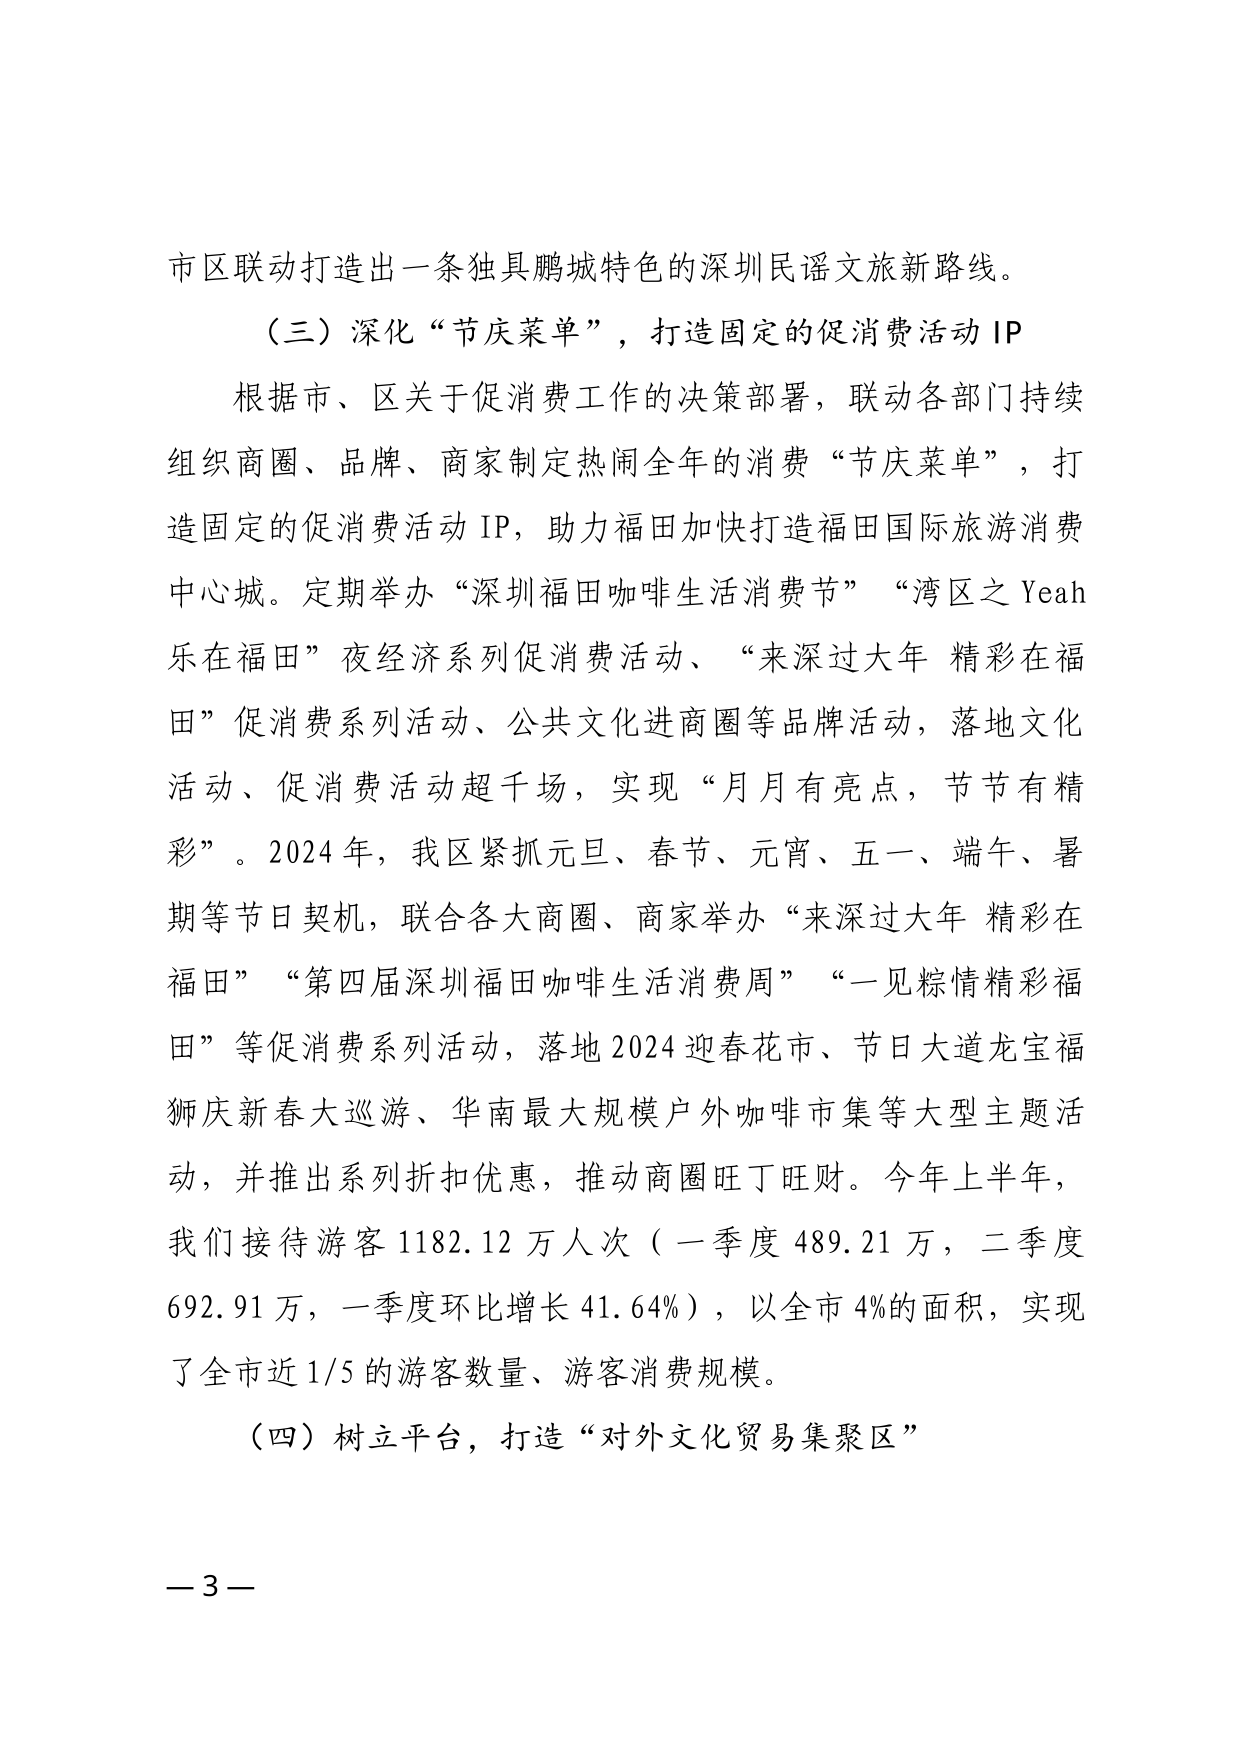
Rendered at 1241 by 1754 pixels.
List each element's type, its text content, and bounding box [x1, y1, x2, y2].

list 根据市、区关于促消费工作的决策部署，联动各部门持续组织商圈、品牌、商家制定热闹全年的消费“节庆菜单”，打造固定的促消费活动IP，助力福田加快打造福田国际旅游消费中心城。定期举办“深圳福田咖啡生活消费节”“湾区之Yeah 乐在福田”夜经济系列促消费活动、“来深过大年 精彩在福田”促消费系列活动、公共文化进商圈等品牌活动，落地文化活动、促消费活动超千场，实现“月月有亮点，节节有精彩”。2024年，我区紧抓元旦、春节、元宵、五一、端午、暑期等节日契机，联合各大商圈、商家举办“来深过大年 精彩在福田”“第四届深圳福田咖啡生活消费周”“一见粽情精彩福田”等促消费系列活动，落地2024迎春花市、节日大道龙宝福狮庆新春大巡游、华南最大规模户外咖啡市集等大型主题活动，并推出系列折扣优惠，推动商圈旺丁旺财。今年上半年，我们接待游客1182.12万人次（一季度489.21万，二季度692.91万，一季度环比增长41.64%），以全市4%的面积，实现了全市近1/5的游客数量、游客消费规模。 （四）树立平台，打造“对外文化贸易集聚区” [165, 363, 1087, 1468]
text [165, 233, 1087, 298]
text （三）深化“节庆菜单”，打造固定的促消费活动IP [165, 298, 1087, 363]
